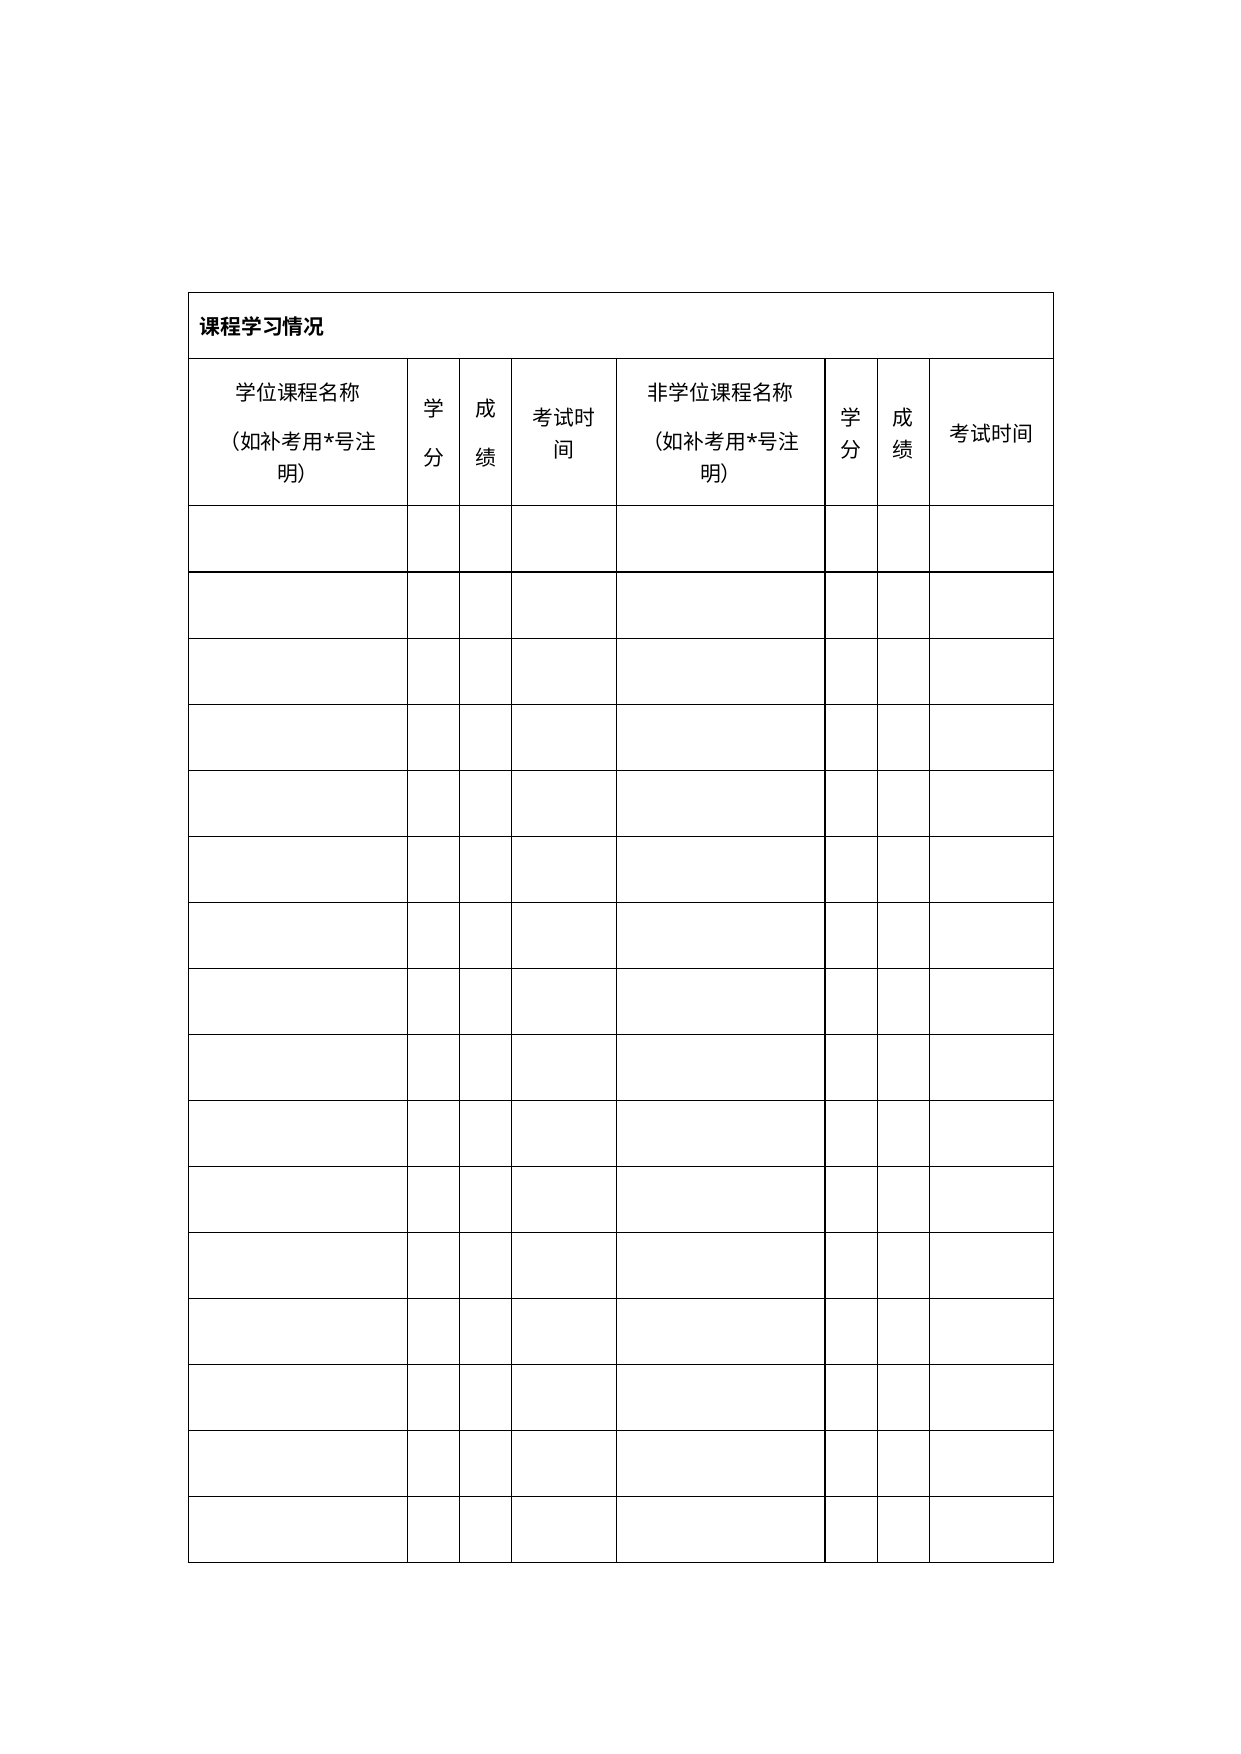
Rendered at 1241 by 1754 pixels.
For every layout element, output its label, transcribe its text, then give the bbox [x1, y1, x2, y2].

table_cell [512, 705, 616, 769]
table_cell [408, 705, 459, 769]
table_cell [930, 1497, 1053, 1562]
table_cell [460, 903, 511, 968]
table_cell 成绩 [878, 359, 929, 505]
table_cell [878, 1299, 929, 1364]
table_cell [930, 903, 1053, 968]
table_cell [460, 1101, 511, 1166]
table_cell [930, 1167, 1053, 1232]
table_cell [460, 1233, 511, 1298]
table_cell [460, 639, 511, 703]
table_cell [826, 1101, 877, 1166]
table_cell [826, 1233, 877, 1298]
table_cell 学位课程名称 （如补考用*号注明） [189, 359, 407, 505]
table_cell [189, 639, 407, 703]
table_cell [189, 1167, 407, 1232]
table_cell [930, 1101, 1053, 1166]
table_cell [826, 1035, 877, 1100]
table_cell [617, 1431, 824, 1496]
table_cell [189, 771, 407, 836]
table_cell 非学位课程名称 （如补考用*号注明） [617, 359, 824, 505]
table_cell [460, 1299, 511, 1364]
table_cell [460, 1497, 511, 1562]
table_cell [512, 1233, 616, 1298]
table_cell [826, 506, 877, 571]
table_cell [826, 1299, 877, 1364]
table_cell [930, 1035, 1053, 1100]
table_cell [930, 837, 1053, 902]
table_cell [930, 771, 1053, 836]
table_cell [512, 573, 616, 637]
table_cell [408, 1431, 459, 1496]
table_cell [408, 1365, 459, 1430]
table_cell [878, 1167, 929, 1232]
table_cell [512, 837, 616, 902]
table_cell [408, 1167, 459, 1232]
table_cell [512, 1299, 616, 1364]
table_cell [930, 639, 1053, 703]
table_cell [878, 506, 929, 571]
table_cell [617, 705, 824, 769]
table_cell [512, 1167, 616, 1232]
table_cell [617, 1167, 824, 1232]
table_cell 考试时间 [512, 359, 616, 505]
table_cell [826, 1167, 877, 1232]
table_cell [189, 1299, 407, 1364]
table_cell 学分 [826, 359, 877, 505]
table_cell [189, 1431, 407, 1496]
table_cell [878, 1431, 929, 1496]
table_cell [930, 1365, 1053, 1430]
table_cell [878, 573, 929, 637]
table_cell [878, 1497, 929, 1562]
table_cell [878, 969, 929, 1034]
table_cell [512, 639, 616, 703]
table_cell [826, 903, 877, 968]
table_cell [408, 903, 459, 968]
table_cell [512, 771, 616, 836]
table_cell [408, 506, 459, 571]
table_cell [930, 1431, 1053, 1496]
table_cell 学 分 [408, 359, 459, 505]
table_cell [617, 903, 824, 968]
table_cell [826, 1497, 877, 1562]
table_cell [189, 1035, 407, 1100]
table_cell [826, 771, 877, 836]
table_cell [617, 639, 824, 703]
table_cell 成 绩 [460, 359, 511, 505]
table_cell [189, 837, 407, 902]
table_cell [189, 1365, 407, 1430]
table_cell [512, 1497, 616, 1562]
table_cell [878, 903, 929, 968]
table_cell [408, 837, 459, 902]
table_cell [460, 1431, 511, 1496]
table_cell [617, 1497, 824, 1562]
table_cell [460, 705, 511, 769]
table_cell [617, 1035, 824, 1100]
table_cell [408, 1299, 459, 1364]
table_cell [189, 573, 407, 637]
table_cell [408, 1101, 459, 1166]
table_cell [460, 771, 511, 836]
table_cell [878, 639, 929, 703]
table_cell [617, 506, 824, 571]
table_cell [617, 1299, 824, 1364]
table_cell [460, 1035, 511, 1100]
table_cell [189, 506, 407, 571]
table_cell [460, 837, 511, 902]
table_cell [930, 1299, 1053, 1364]
table_cell [408, 1233, 459, 1298]
table_cell [930, 506, 1053, 571]
table_cell [512, 1365, 616, 1430]
table_cell [878, 1101, 929, 1166]
table_cell [617, 573, 824, 637]
table_cell [617, 837, 824, 902]
table_cell [512, 903, 616, 968]
table_cell [826, 969, 877, 1034]
table_cell [826, 837, 877, 902]
table_cell [878, 705, 929, 769]
table_cell [512, 1035, 616, 1100]
table_cell [189, 1101, 407, 1166]
table_cell [878, 1035, 929, 1100]
table_cell [408, 573, 459, 637]
table_cell [512, 506, 616, 571]
table_cell [408, 1497, 459, 1562]
table_cell [408, 771, 459, 836]
table_cell [617, 1233, 824, 1298]
table_cell [460, 573, 511, 637]
table_cell [617, 771, 824, 836]
table_cell [617, 969, 824, 1034]
table_cell [189, 705, 407, 769]
table_cell 考试时间 [930, 359, 1053, 505]
table_cell [826, 639, 877, 703]
table_cell [878, 837, 929, 902]
table_cell [930, 969, 1053, 1034]
table_cell [930, 705, 1053, 769]
table_cell [826, 705, 877, 769]
table_cell [189, 1497, 407, 1562]
table_cell [930, 573, 1053, 637]
table_cell [617, 1101, 824, 1166]
table_cell [878, 1365, 929, 1430]
table_cell [189, 1233, 407, 1298]
table_cell [826, 573, 877, 637]
table_cell [460, 1365, 511, 1430]
table_cell [512, 1431, 616, 1496]
table_cell [460, 1167, 511, 1232]
table_cell [826, 1365, 877, 1430]
table_cell [189, 969, 407, 1034]
table_cell [878, 771, 929, 836]
table_cell [617, 1365, 824, 1430]
table_cell [878, 1233, 929, 1298]
table_cell [189, 903, 407, 968]
table_cell [460, 969, 511, 1034]
table_header 课程学习情况 [189, 293, 1053, 358]
table_cell [460, 506, 511, 571]
table_cell [930, 1233, 1053, 1298]
table_cell [512, 1101, 616, 1166]
table_cell [408, 1035, 459, 1100]
table_cell [408, 969, 459, 1034]
table_cell [408, 639, 459, 703]
table_cell [512, 969, 616, 1034]
table_cell [826, 1431, 877, 1496]
